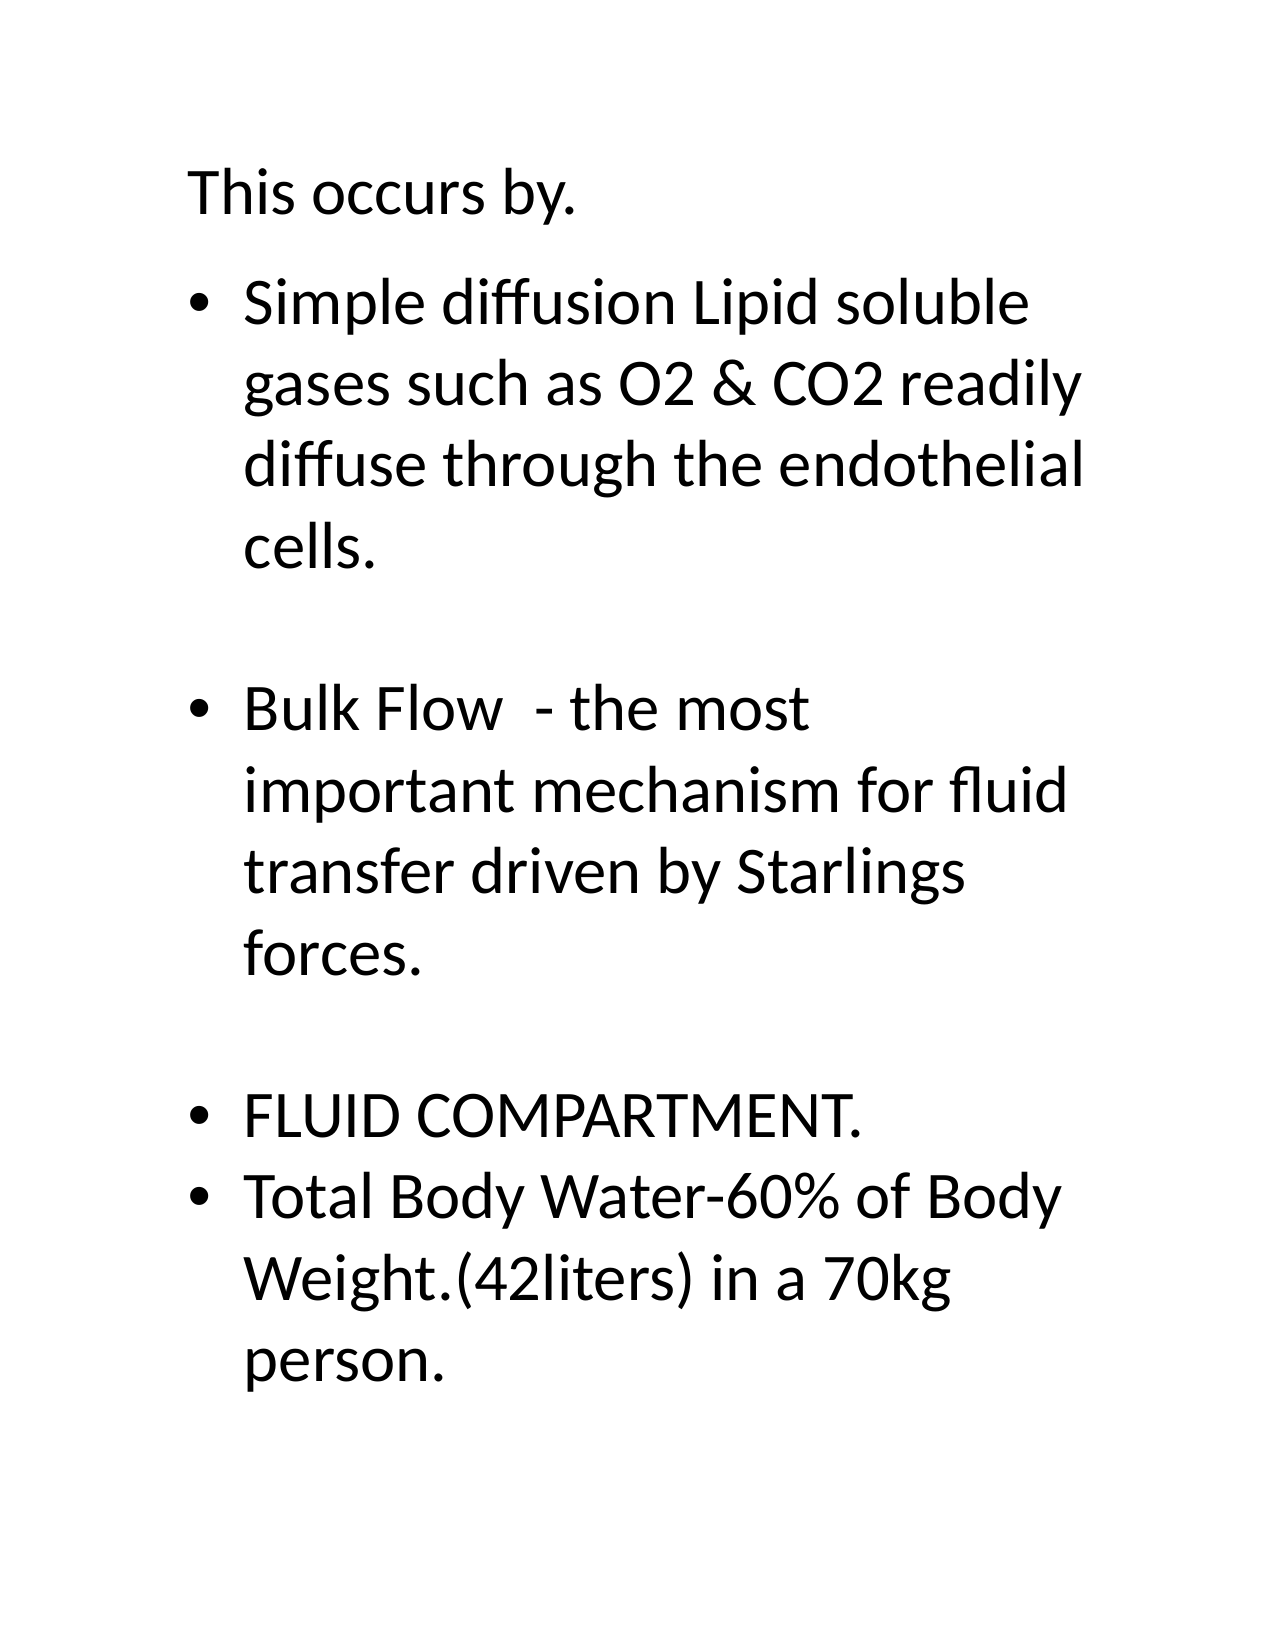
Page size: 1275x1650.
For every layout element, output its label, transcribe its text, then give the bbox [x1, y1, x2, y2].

list FLUID COMPARTMENT. [187, 1073, 1087, 1154]
list Bulk Flow - the most important mechanism for fluid transfer driven by Starlings forces. [187, 666, 1087, 992]
list Simple diffusion Lipid soluble gases such as O2 & CO2 readily diffuse through the endothelial cells. [187, 259, 1087, 585]
text This occurs by. [187, 150, 1087, 231]
list Total Body Water-60% of Body Weight.(42liters) in a 70kg person. [187, 1154, 1087, 1398]
